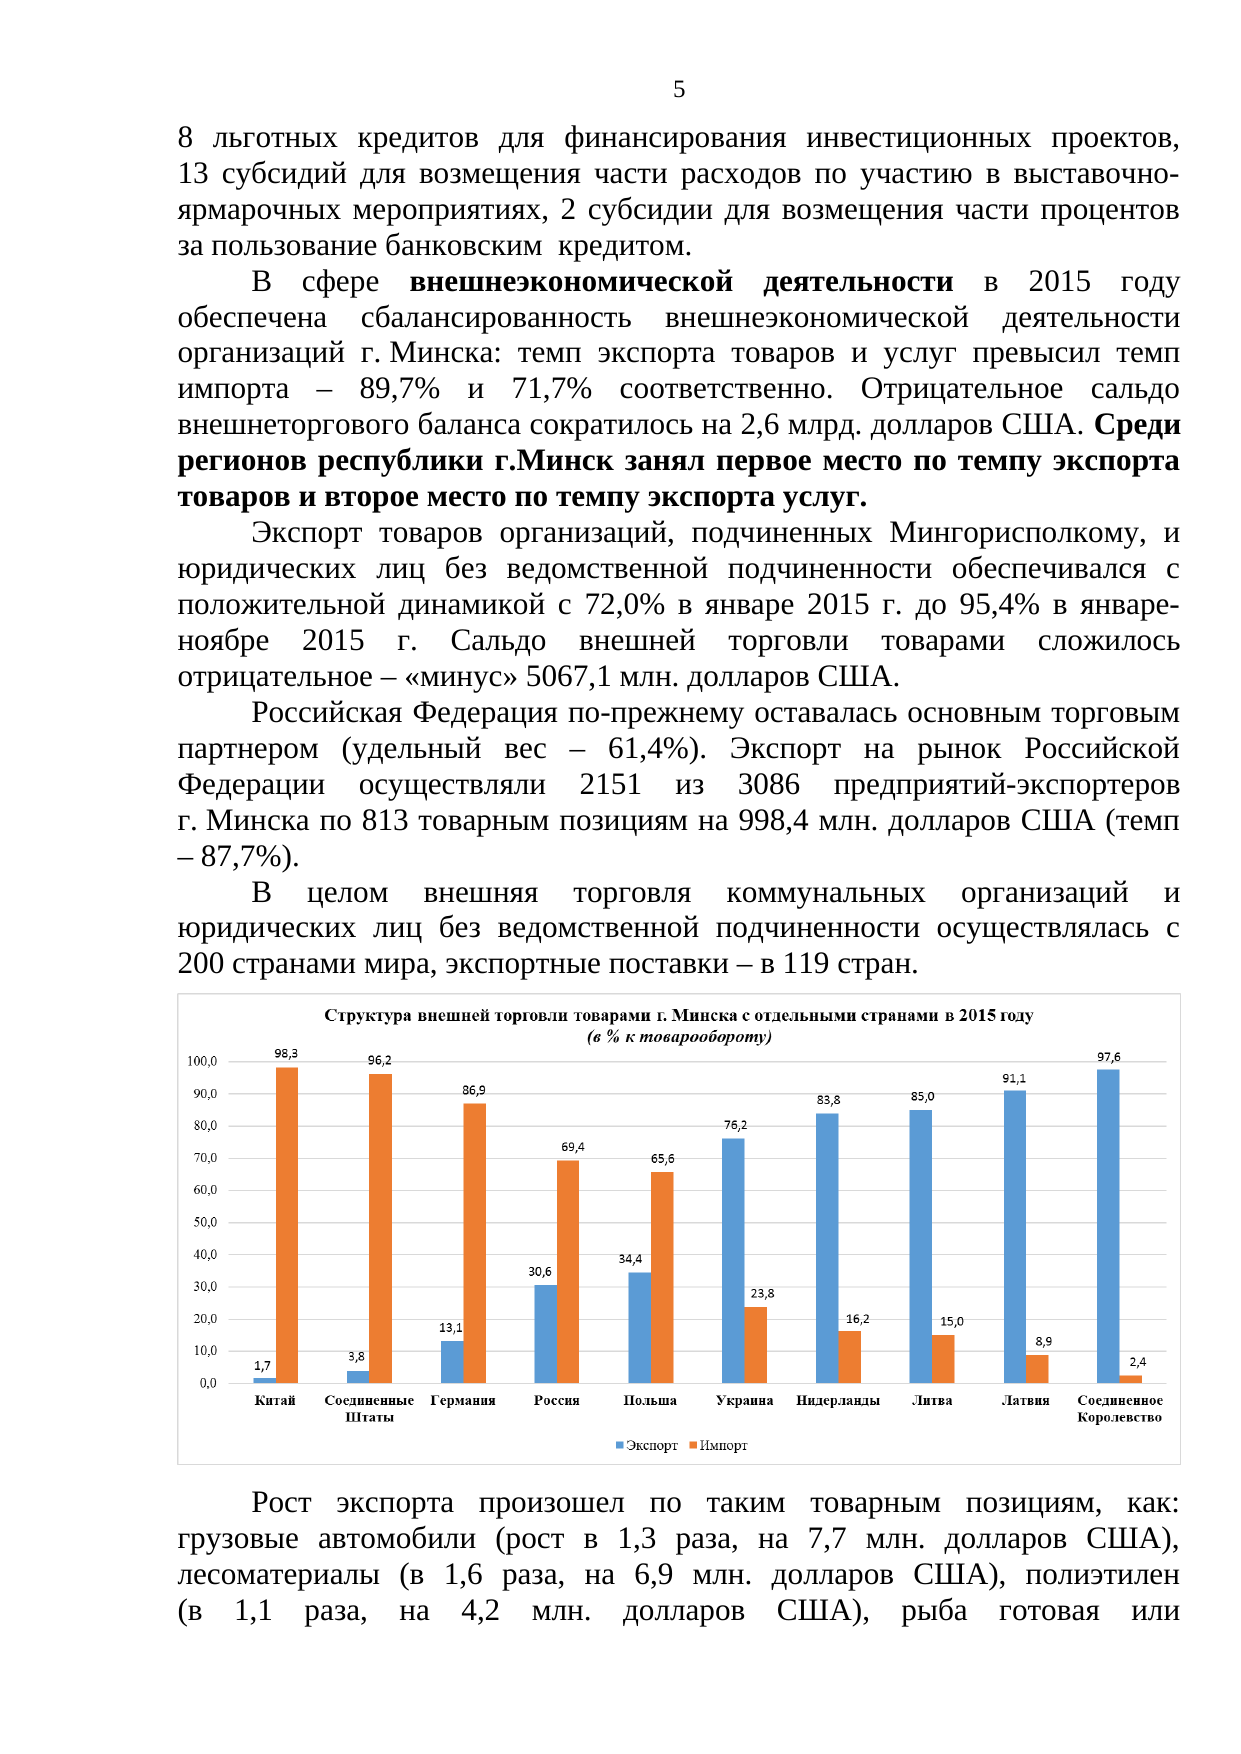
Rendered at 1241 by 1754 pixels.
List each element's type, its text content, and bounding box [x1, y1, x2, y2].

text В целом внешняя торговля коммунальных организаций и юридических лиц без ведомственной подчиненности осуществлялась с 200 странами мира, экспортные поставки – в 119 стран. [177, 873, 1181, 981]
picture [177, 993, 1181, 1017]
text В сфере внешнеэкономической деятельности в 2015 году обеспечена сбалансированность внешнеэкономической деятельности организаций г. Минска: темп экспорта товаров и услуг превысил темп импорта – 89,7% и 71,7% соответственно. Отрицательное сальдо внешнеторгового баланса сократилось на 2,6 млрд. долларов США. Среди регионов республики г.Минск занял первое место по темпу экспорта товаров и второе место по темпу экспорта услуг. [177, 262, 1181, 513]
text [177, 1017, 1181, 1627]
text Российская Федерация по-прежнему оставалась основным торговым партнером (удельный вес – 61,4%). Экспорт на рынок Российской Федерации осуществляли 2151 из 3086 предприятий-экспортеров г. Минска по 813 товарным позициям на 998,4 млн. долларов США (темп – 87,7%). [177, 693, 1181, 873]
text Экспорт товаров организаций, подчиненных Мингорисполкому, и юридических лиц без ведомственной подчиненности обеспечивался с положительной динамикой с 72,0% в январе . до 95,4% в январе-ноябре . Сальдо внешней торговли товарами сложилось отрицательное – «минус» 5067,1 млн. долларов США. [177, 513, 1181, 693]
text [177, 118, 1181, 262]
